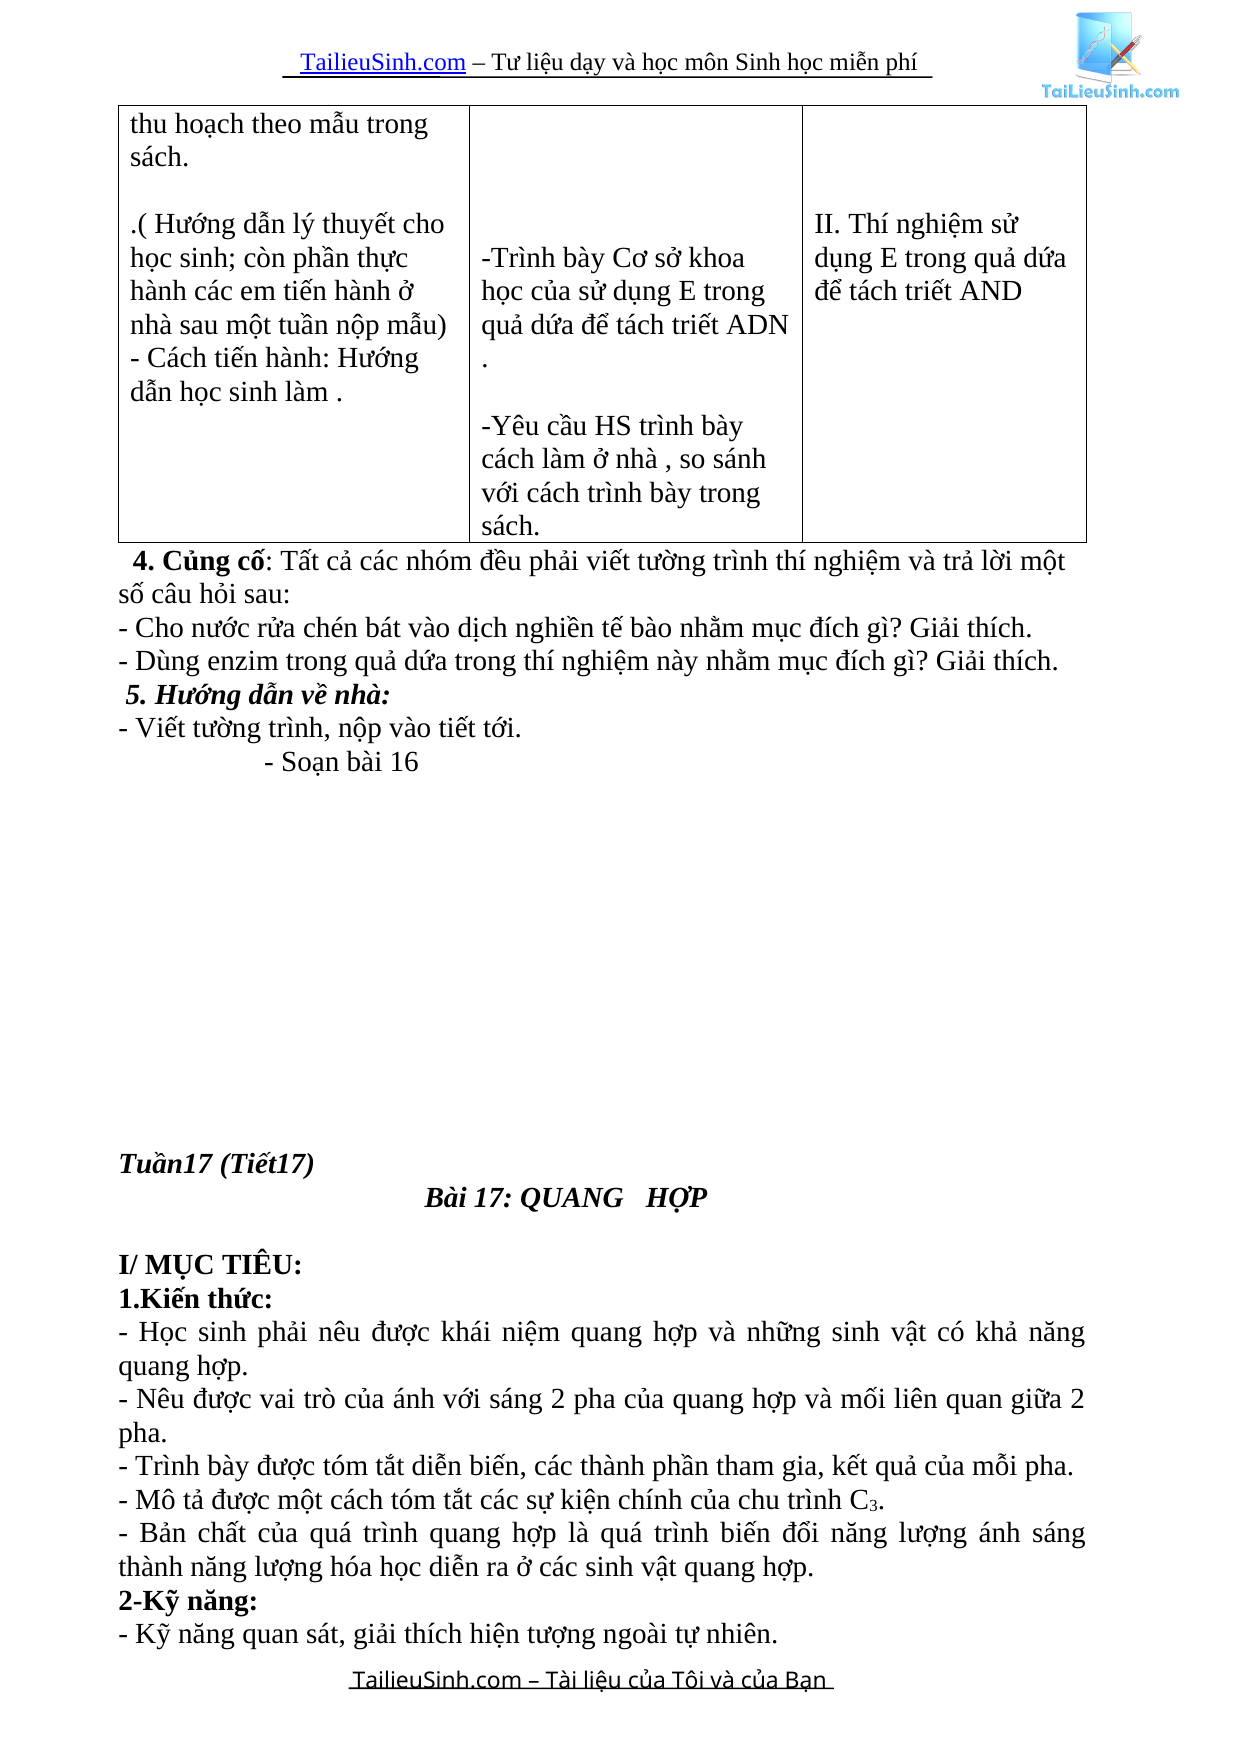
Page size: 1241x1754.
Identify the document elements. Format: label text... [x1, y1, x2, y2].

text 4. Củng cố: Tất cả các nhóm đều phải viết tường trình thí nghiệm và trả lời một số câu hỏi sau: [118, 543, 1087, 610]
text - Học sinh phải nêu được khái niệm quang hợp và những sinh vật có khả năng quang hợp. [118, 1314, 1087, 1381]
text - Bản chất của quá trình quang hợp là quá trình biến đổi năng lượng ánh sáng thành năng lượng hóa học diễn ra ở các sinh vật quang hợp. [118, 1516, 1087, 1583]
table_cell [803, 106, 1086, 206]
table_cell -Trình bày Cơ sở khoa học của sử dụng E trong quả dứa để tách triết ADN . -Yêu cầu HS trình bày cách làm ở nhà , so sánh với cách trình bày trong sách. [470, 206, 802, 542]
text - Mô tả được một cách tóm tắt các sự kiện chính của chu trình C3. [118, 1482, 1087, 1516]
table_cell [119, 106, 469, 206]
text - Nêu được vai trò của ánh với sáng 2 pha của quang hợp và mối liên quan giữa 2 pha. [118, 1381, 1087, 1448]
text - Soạn bài 16 [118, 744, 1087, 778]
text - Kỹ năng quan sát, giải thích hiện tượng ngoài tự nhiên. [118, 1616, 1087, 1650]
text 5. Hướng dẫn về nhà: [118, 677, 1087, 711]
text Bài 17: QUANG HỢP [118, 1180, 1087, 1214]
text 2-Kỹ năng: [118, 1583, 1087, 1616]
table_cell II. Thí nghiệm sử dụng E trong quả dứa để tách triết AND [803, 206, 1086, 542]
text - Trình bày được tóm tắt diễn biến, các thành phần tham gia, kết quả của mỗi pha. [118, 1448, 1087, 1482]
text - Viết tường trình, nộp vào tiết tới. [118, 711, 1087, 744]
table_cell .( Hướng dẫn lý thuyết cho học sinh; còn phần thực hành các em tiến hành ở nhà sau một tuần nộp mẫu) - Cách tiến hành: Hướng dẫn học sinh làm . [119, 206, 469, 542]
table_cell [470, 106, 802, 206]
text - Cho nước rửa chén bát vào dịch nghiền tế bào nhằm mục đích gì? Giải thích. [118, 610, 1087, 643]
text I/ MỤC TIÊU: [118, 1247, 1087, 1281]
text 1.Kiến thức: [118, 1281, 1087, 1314]
text - Dùng enzim trong quả dứa trong thí nghiệm này nhằm mục đích gì? Giải thích. [118, 643, 1087, 677]
text Tuần17 (Tiết17) [118, 1147, 1087, 1180]
